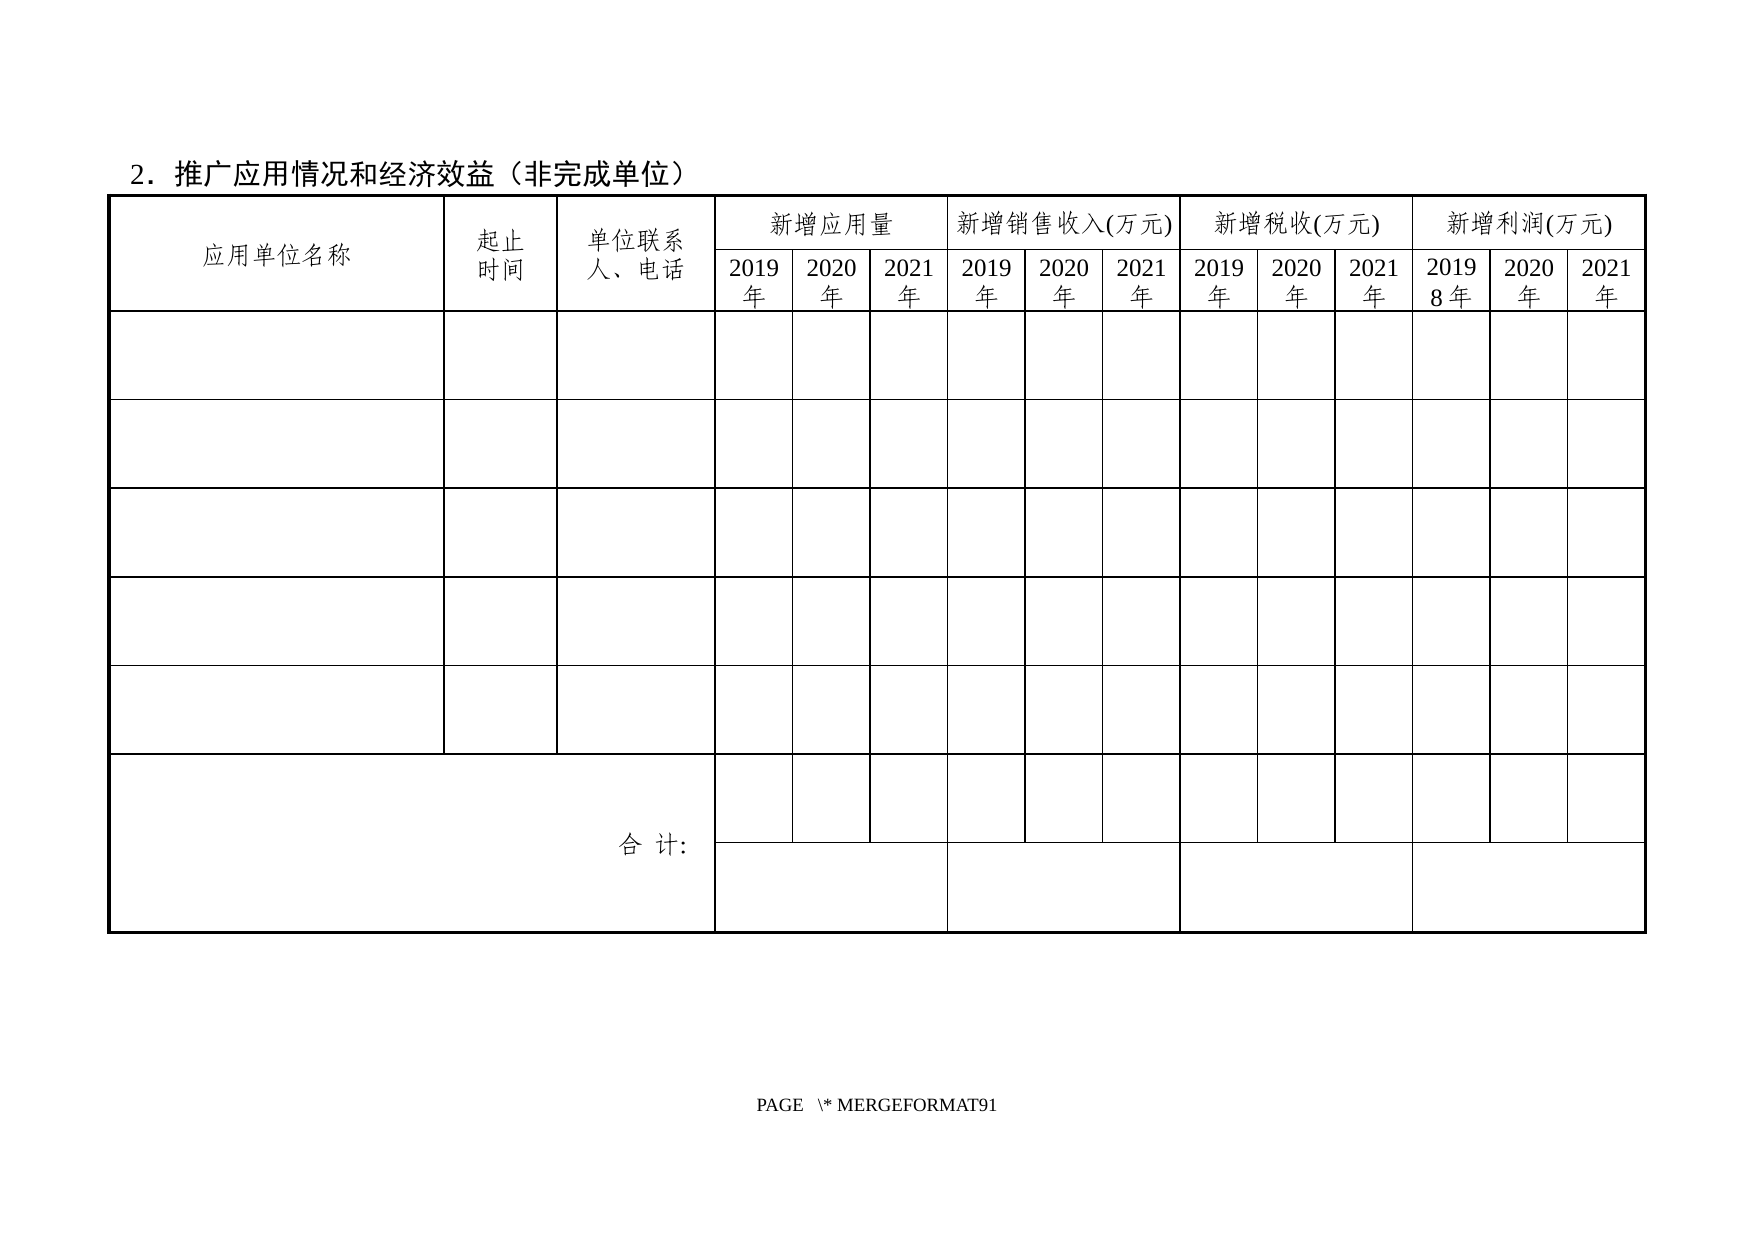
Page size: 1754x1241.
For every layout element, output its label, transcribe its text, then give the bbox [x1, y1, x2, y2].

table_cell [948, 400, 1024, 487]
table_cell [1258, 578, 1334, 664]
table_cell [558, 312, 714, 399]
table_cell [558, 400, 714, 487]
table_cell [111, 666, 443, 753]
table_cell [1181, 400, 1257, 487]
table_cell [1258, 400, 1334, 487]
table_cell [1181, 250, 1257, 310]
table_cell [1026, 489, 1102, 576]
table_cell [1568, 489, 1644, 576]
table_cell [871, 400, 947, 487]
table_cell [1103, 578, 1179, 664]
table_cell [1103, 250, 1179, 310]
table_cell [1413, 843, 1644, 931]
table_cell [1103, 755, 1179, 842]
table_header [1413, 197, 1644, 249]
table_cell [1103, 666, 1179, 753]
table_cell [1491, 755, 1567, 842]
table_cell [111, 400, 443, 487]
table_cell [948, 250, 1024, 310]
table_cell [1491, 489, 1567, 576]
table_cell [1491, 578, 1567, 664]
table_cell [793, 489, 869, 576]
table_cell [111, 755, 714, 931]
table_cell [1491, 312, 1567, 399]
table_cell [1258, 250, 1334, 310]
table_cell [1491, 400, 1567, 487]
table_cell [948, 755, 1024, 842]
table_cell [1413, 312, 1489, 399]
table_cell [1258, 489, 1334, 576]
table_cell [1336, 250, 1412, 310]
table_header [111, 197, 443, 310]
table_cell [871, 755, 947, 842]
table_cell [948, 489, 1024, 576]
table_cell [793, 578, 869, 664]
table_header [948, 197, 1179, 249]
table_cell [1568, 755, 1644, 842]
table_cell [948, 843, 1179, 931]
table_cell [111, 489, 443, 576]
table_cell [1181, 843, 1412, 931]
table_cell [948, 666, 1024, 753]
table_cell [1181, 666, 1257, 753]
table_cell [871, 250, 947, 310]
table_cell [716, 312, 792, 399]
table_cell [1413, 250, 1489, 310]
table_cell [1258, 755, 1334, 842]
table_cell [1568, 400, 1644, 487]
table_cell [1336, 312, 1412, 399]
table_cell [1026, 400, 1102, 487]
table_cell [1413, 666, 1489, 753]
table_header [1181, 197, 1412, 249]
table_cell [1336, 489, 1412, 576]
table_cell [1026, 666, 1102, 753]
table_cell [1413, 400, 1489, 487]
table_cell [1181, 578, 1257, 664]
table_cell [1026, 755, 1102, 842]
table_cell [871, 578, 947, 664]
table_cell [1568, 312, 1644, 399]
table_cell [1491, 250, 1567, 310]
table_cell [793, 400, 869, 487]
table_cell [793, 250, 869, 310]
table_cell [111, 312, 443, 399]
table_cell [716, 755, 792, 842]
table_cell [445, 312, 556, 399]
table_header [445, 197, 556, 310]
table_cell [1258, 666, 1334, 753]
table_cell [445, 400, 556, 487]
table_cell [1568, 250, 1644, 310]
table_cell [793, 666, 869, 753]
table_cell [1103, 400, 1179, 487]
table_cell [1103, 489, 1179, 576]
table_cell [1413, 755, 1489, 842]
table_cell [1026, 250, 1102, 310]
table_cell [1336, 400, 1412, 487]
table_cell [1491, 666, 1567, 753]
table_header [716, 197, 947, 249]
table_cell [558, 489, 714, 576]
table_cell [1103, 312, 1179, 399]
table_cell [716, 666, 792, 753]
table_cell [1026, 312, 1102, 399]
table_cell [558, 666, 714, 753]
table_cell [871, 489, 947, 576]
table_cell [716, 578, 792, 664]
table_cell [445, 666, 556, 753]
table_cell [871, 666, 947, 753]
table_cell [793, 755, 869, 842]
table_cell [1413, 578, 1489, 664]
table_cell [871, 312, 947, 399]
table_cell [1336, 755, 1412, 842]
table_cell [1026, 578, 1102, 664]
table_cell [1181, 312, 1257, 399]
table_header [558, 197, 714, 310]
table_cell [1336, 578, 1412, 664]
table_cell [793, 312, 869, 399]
text 2．推广应用情况和经济效益（非完成单位） [130, 148, 1624, 193]
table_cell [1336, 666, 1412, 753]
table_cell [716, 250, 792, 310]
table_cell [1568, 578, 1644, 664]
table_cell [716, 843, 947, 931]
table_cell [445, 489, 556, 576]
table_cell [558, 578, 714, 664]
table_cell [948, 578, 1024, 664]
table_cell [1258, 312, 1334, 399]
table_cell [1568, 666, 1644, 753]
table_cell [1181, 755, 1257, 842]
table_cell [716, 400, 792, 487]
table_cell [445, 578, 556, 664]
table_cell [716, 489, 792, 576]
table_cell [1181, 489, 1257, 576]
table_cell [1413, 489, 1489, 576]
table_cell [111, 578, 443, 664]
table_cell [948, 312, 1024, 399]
